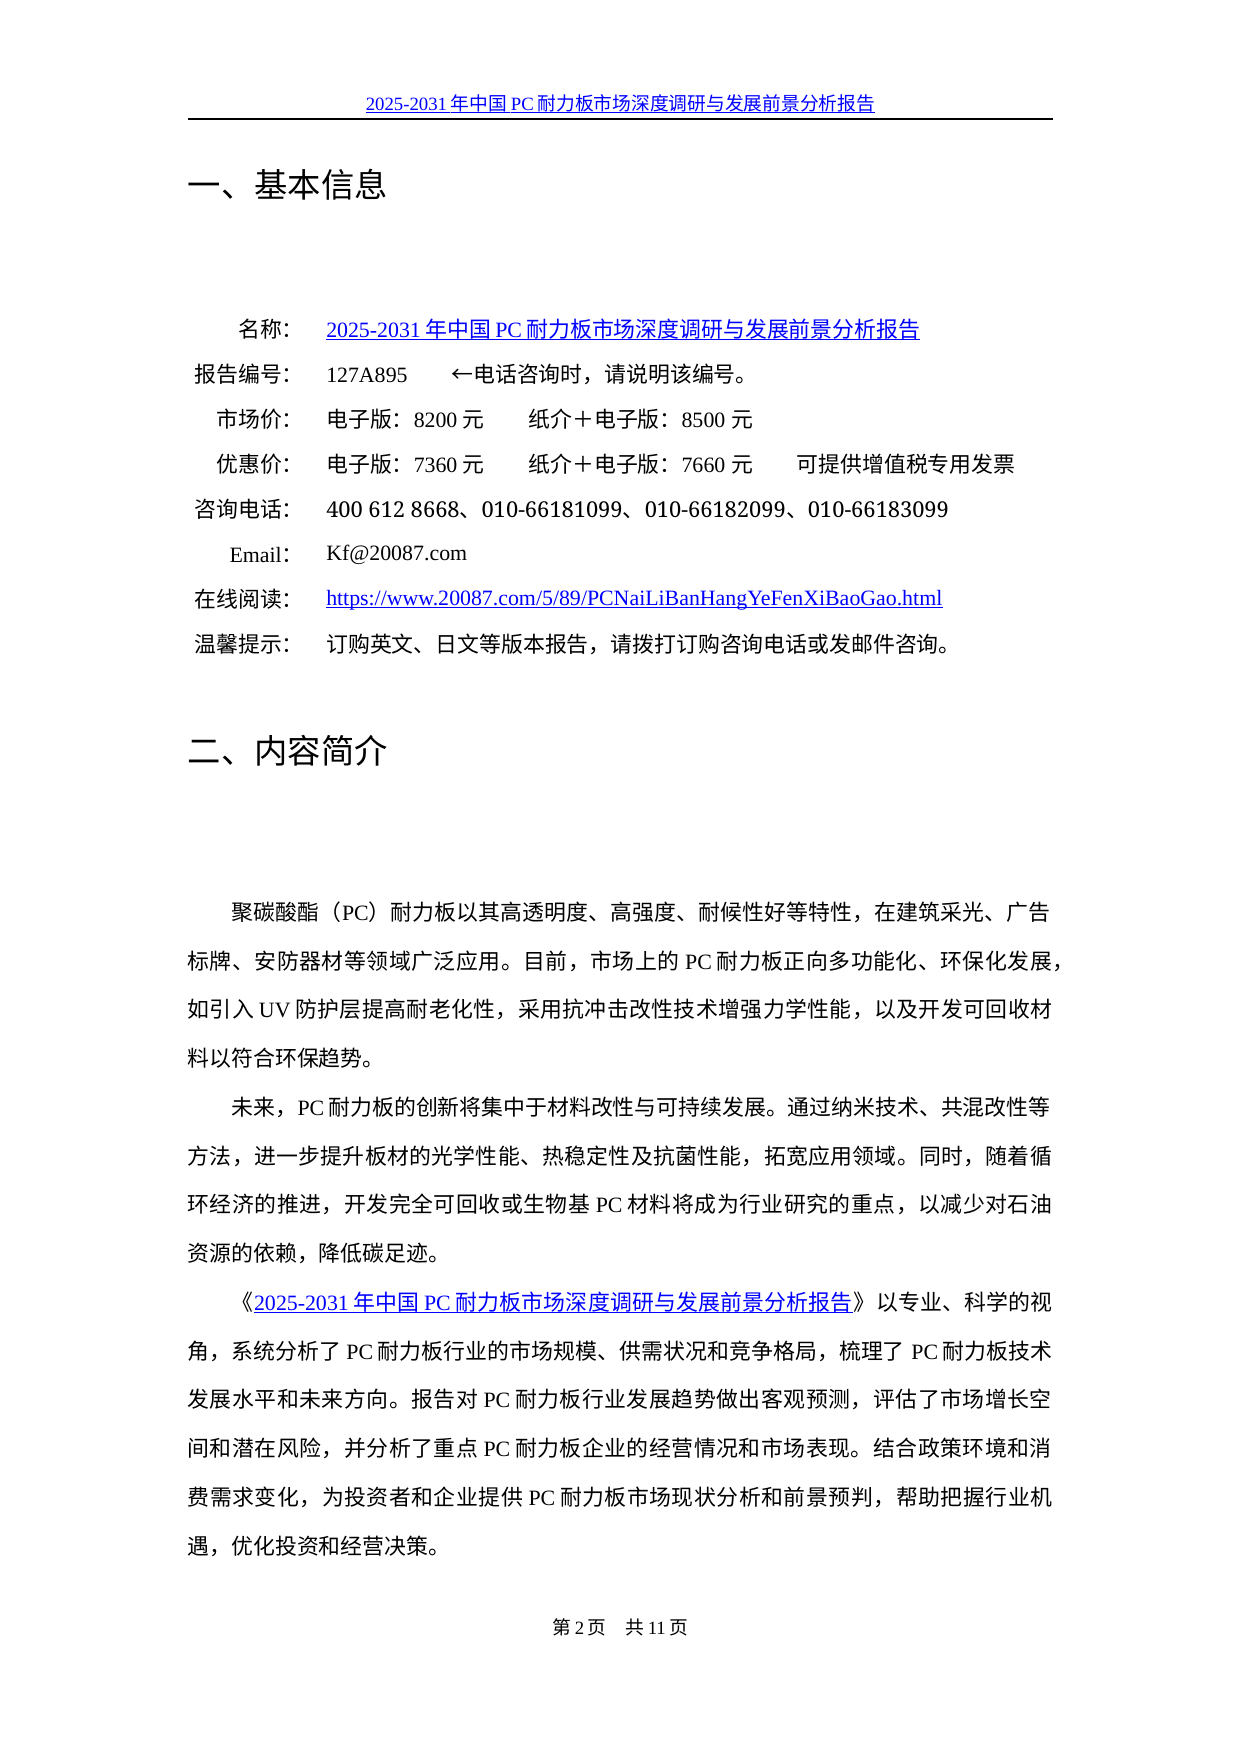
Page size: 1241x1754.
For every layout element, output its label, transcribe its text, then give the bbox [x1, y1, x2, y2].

table_cell 在线阅读： [167, 582, 315, 627]
table_cell 温馨提示： [167, 627, 315, 672]
table_cell 报告编号： [167, 357, 315, 402]
table_cell 127A895 ←电话咨询时，请说明该编号。 [315, 357, 1073, 402]
table_cell Email： [167, 537, 315, 582]
table_header 2025-2031年中国PC耐力板市场深度调研与发展前景分析报告 [315, 312, 1073, 357]
table_cell 电子版：8200 元 纸介＋电子版：8500 元 [315, 402, 1073, 447]
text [187, 894, 1053, 1561]
title 一、基本信息 [187, 150, 1053, 215]
table_cell 市场价： [167, 402, 315, 447]
table_cell 400 612 8668、010-66181099、010-66182099、010-66183099 [315, 492, 1073, 537]
table_cell 优惠价： [167, 447, 315, 492]
table_cell 电子版：7360 元 纸介＋电子版：7660 元 可提供增值税专用发票 [315, 447, 1073, 492]
table_cell 订购英文、日文等版本报告，请拨打订购咨询电话或发邮件咨询。 [315, 627, 1073, 672]
table_cell [315, 582, 1073, 627]
table_cell 咨询电话： [167, 492, 315, 537]
table_header 名称： [167, 312, 315, 357]
table_cell Kf@20087.com [315, 537, 1073, 582]
title 二、内容简介 [187, 717, 1053, 782]
